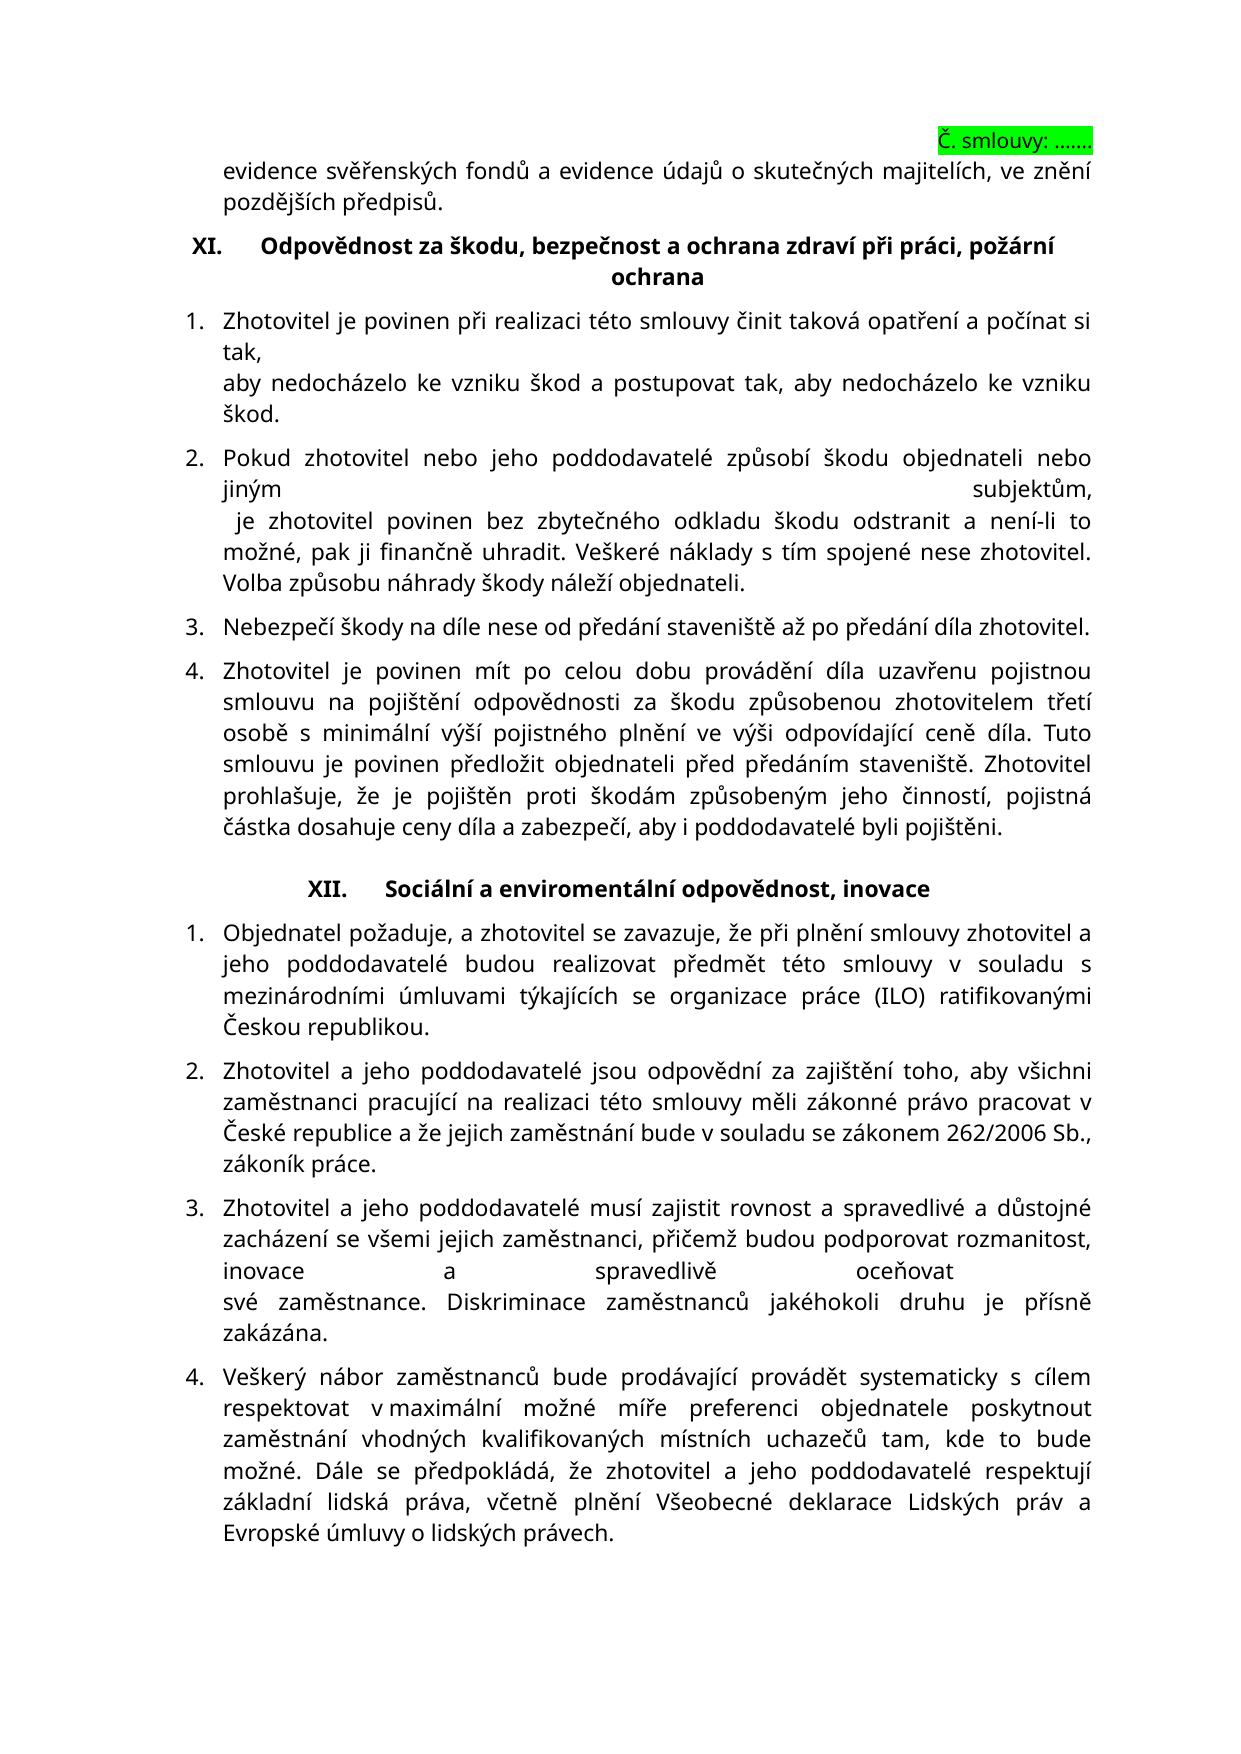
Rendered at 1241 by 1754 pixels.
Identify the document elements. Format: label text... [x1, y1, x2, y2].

list Zhotovitel je povinen při realizaci této smlouvy činit taková opatření a počínat si tak, aby nedocházelo ke vzniku škod a postupovat tak, aby nedocházelo ke vzniku škod. [185, 305, 1093, 430]
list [185, 155, 1093, 217]
list Pokud zhotovitel nebo jeho poddodavatelé způsobí škodu objednateli nebo jiným subjektům, je zhotovitel povinen bez zbytečného odkladu škodu odstranit a není-li to možné, pak ji finančně uhradit. Veškeré náklady s tím spojené nese zhotovitel. Volba způsobu náhrady škody náleží objednateli. [185, 442, 1093, 598]
list Zhotovitel a jeho poddodavatelé jsou odpovědní za zajištění toho, aby všichni zaměstnanci pracující na realizaci této smlouvy měli zákonné právo pracovat v České republice a že jejich zaměstnání bude v souladu se zákonem 262/2006 Sb., zákoník práce. [185, 1055, 1093, 1180]
list Odpovědnost za škodu, bezpečnost a ochrana zdraví při práci, požární ochrana [185, 230, 1093, 292]
list Veškerý nábor zaměstnanců bude prodávající provádět systematicky s cílem respektovat v maximální možné míře preferenci objednatele poskytnout zaměstnání vhodných kvalifikovaných místních uchazečů tam, kde to bude možné. Dále se předpokládá, že zhotovitel a jeho poddodavatelé respektují základní lidská práva, včetně plnění Všeobecné deklarace Lidských práv a Evropské úmluvy o lidských právech. [185, 1361, 1093, 1548]
list Nebezpečí škody na díle nese od předání staveniště až po předání díla zhotovitel. [185, 611, 1093, 642]
list Zhotovitel a jeho poddodavatelé musí zajistit rovnost a spravedlivé a důstojné zacházení se všemi jejich zaměstnanci, přičemž budou podporovat rozmanitost, inovace a spravedlivě oceňovat své zaměstnance. Diskriminace zaměstnanců jakéhokoli druhu je přísně zakázána. [185, 1192, 1093, 1348]
list Objednatel požaduje, a zhotovitel se zavazuje, že při plnění smlouvy zhotovitel a jeho poddodavatelé budou realizovat předmět této smlouvy v souladu s mezinárodními úmluvami týkajících se organizace práce (ILO) ratifikovanými Českou republikou. [185, 917, 1093, 1042]
list Zhotovitel je povinen mít po celou dobu provádění díla uzavřenu pojistnou smlouvu na pojištění odpovědnosti za škodu způsobenou zhotovitelem třetí osobě s minimální výší pojistného plnění ve výši odpovídající ceně díla. Tuto smlouvu je povinen předložit objednateli před předáním staveniště. Zhotovitel prohlašuje, že je pojištěn proti škodám způsobeným jeho činností, pojistná částka dosahuje ceny díla a zabezpečí, aby i poddodavatelé byli pojištěni. [185, 655, 1093, 842]
list Sociální a enviromentální odpovědnost, inovace [185, 873, 1093, 905]
